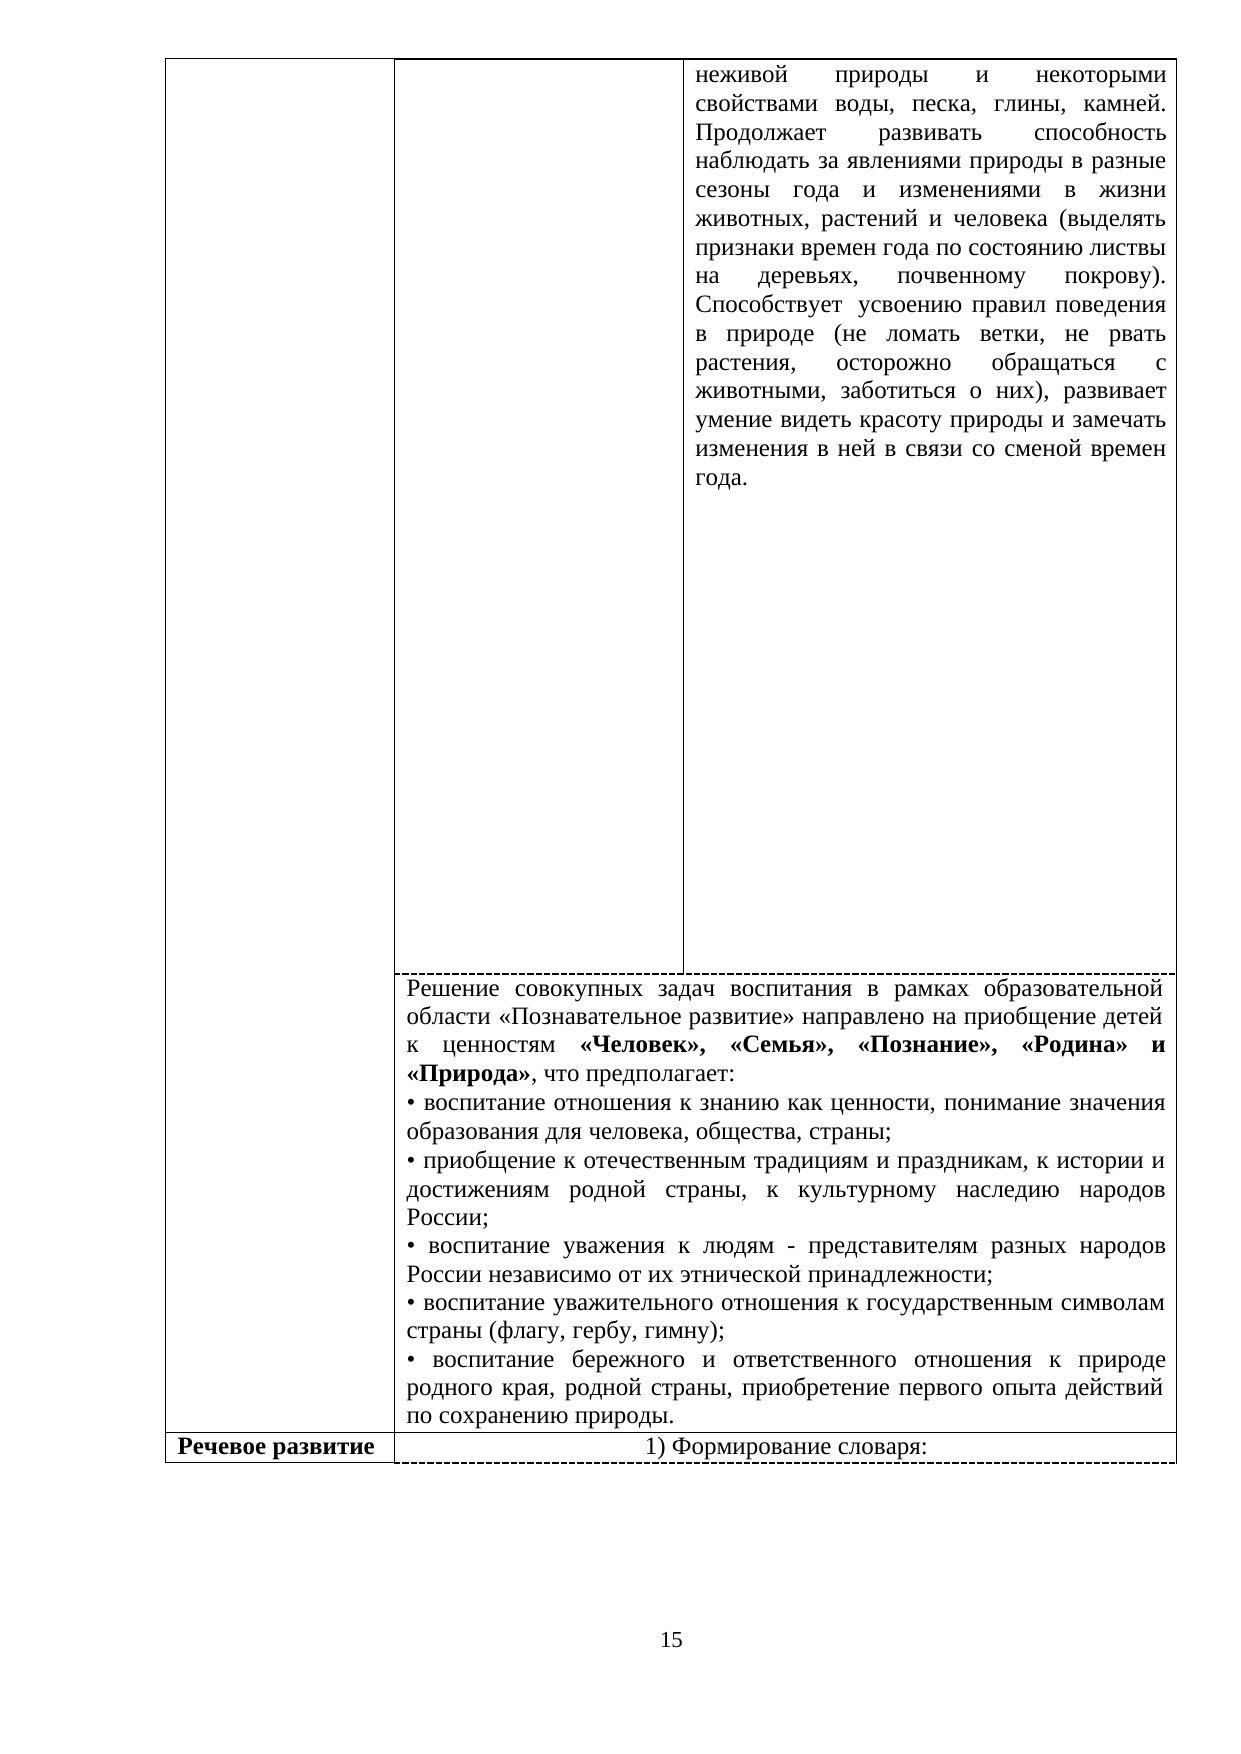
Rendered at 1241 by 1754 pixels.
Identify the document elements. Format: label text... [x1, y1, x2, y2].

table_header [166, 59, 394, 1432]
table_header [395, 60, 683, 973]
table_cell Речевое развитие [166, 1433, 394, 1462]
table_cell 1) Формирование словаря: [395, 1433, 1176, 1462]
table_cell Решение совокупных задач воспитания в рамках образовательной области «Познавательное развитие» направлено на приобщение детей к ценностям «Человек», «Семья», «Познание», «Родина» и «Природа», что предполагает: воспитание отношения к знанию как ценности, понимание значения образования для человека, общества, страны; приобщение к отечественным традициям и праздникам, к истории и достижениям родной страны, к культурному наследию народов России; воспитание уважения к людям - представителям разных народов России независимо от их этнической принадлежности; воспитание уважительного отношения к государственным символам страны (флагу, гербу, гимну); воспитание бережного и ответственного отношения к природе родного края, родной страны, приобретение первого опыта действий по сохранению природы. [395, 973, 1176, 1432]
table_header неживой природы и некоторыми свойствами воды, песка, глины, камней. Продолжает развивать способность наблюдать за явлениями природы в разные сезоны года и изменениями в жизни животных, растений и человека (выделять признаки времен года по состоянию листвы на деревьях, почвенному покрову). Способствует усвоению правил поведения в природе (не ломать ветки, не рвать растения, осторожно обращаться с животными, заботиться о них), развивает умение видеть красоту природы и замечать изменения в ней в связи со сменой времен года. [684, 60, 1176, 973]
